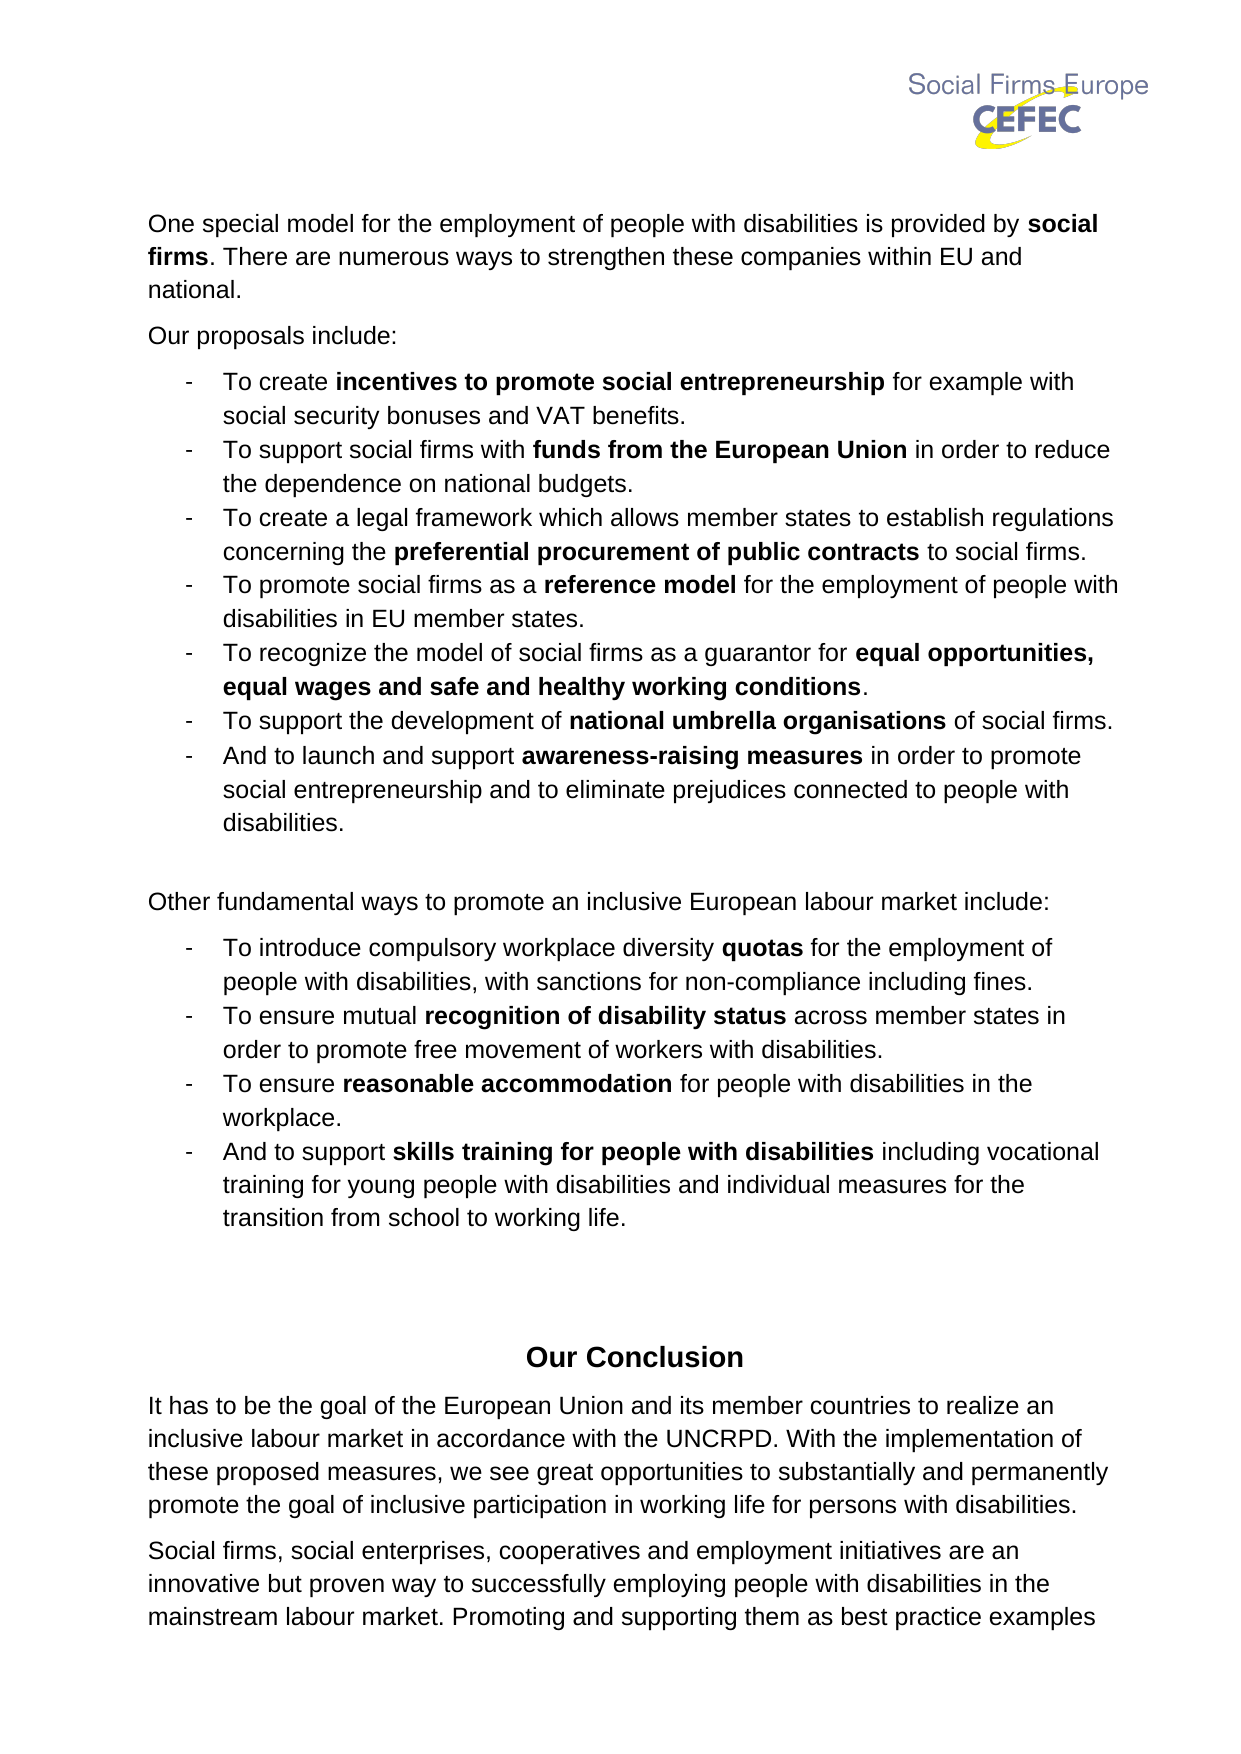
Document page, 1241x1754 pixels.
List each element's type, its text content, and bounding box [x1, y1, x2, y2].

list And to launch and support awareness-raising measures in order to promote social entrepreneurship and to eliminate prejudices connected to people with disabilities. [185, 740, 1122, 837]
text It has to be the goal of the European Union and its member countries to realize an inclusive labour market in accordance with the UNCRPD. With the implementation of these proposed measures, we see great opportunities to substantially and permanently promote the goal of inclusive participation in working life for persons with disabilities. [148, 1391, 1122, 1519]
list To support social firms with funds from the European Union in order to reduce the dependence on national budgets. [185, 434, 1122, 498]
picture [903, 67, 1151, 153]
list To ensure reasonable accommodation for people with disabilities in the workplace. [185, 1068, 1122, 1131]
text Other fundamental ways to promote an inclusive European labour market include: [148, 887, 1122, 915]
list To create incentives to promote social entrepreneurship for example with social security bonuses and VAT benefits. [185, 366, 1122, 430]
list And to support skills training for people with disabilities including vocational training for young people with disabilities and individual measures for the transition from school to working life. [185, 1136, 1122, 1232]
list To promote social firms as a reference model for the employment of people with disabilities in EU member states. [185, 570, 1122, 633]
text One special model for the employment of people with disabilities is provided by social firms. There are numerous ways to strengthen these companies within EU and national. [148, 209, 1122, 304]
text Our proposals include: [148, 321, 1122, 349]
list To introduce compulsory workplace diversity quotas for the employment of people with disabilities, with sanctions for non-compliance including fines. [185, 932, 1122, 996]
text Our Conclusion [148, 1340, 1122, 1373]
list To recognize the model of social firms as a guarantor for equal opportunities, equal wages and safe and healthy working conditions. [185, 637, 1122, 701]
list To ensure mutual recognition of disability status across member states in order to promote free movement of workers with disabilities. [185, 1000, 1122, 1063]
text Social firms, social enterprises, cooperatives and employment initiatives are an innovative but proven way to successfully employing people with disabilities in the mainstream labour market. Promoting and supporting them as best practice examples [148, 1536, 1122, 1630]
list To create a legal framework which allows member states to establish regulations concerning the preferential procurement of public contracts to social firms. [185, 502, 1122, 565]
list To support the development of national umbrella organisations of social firms. [185, 705, 1122, 736]
